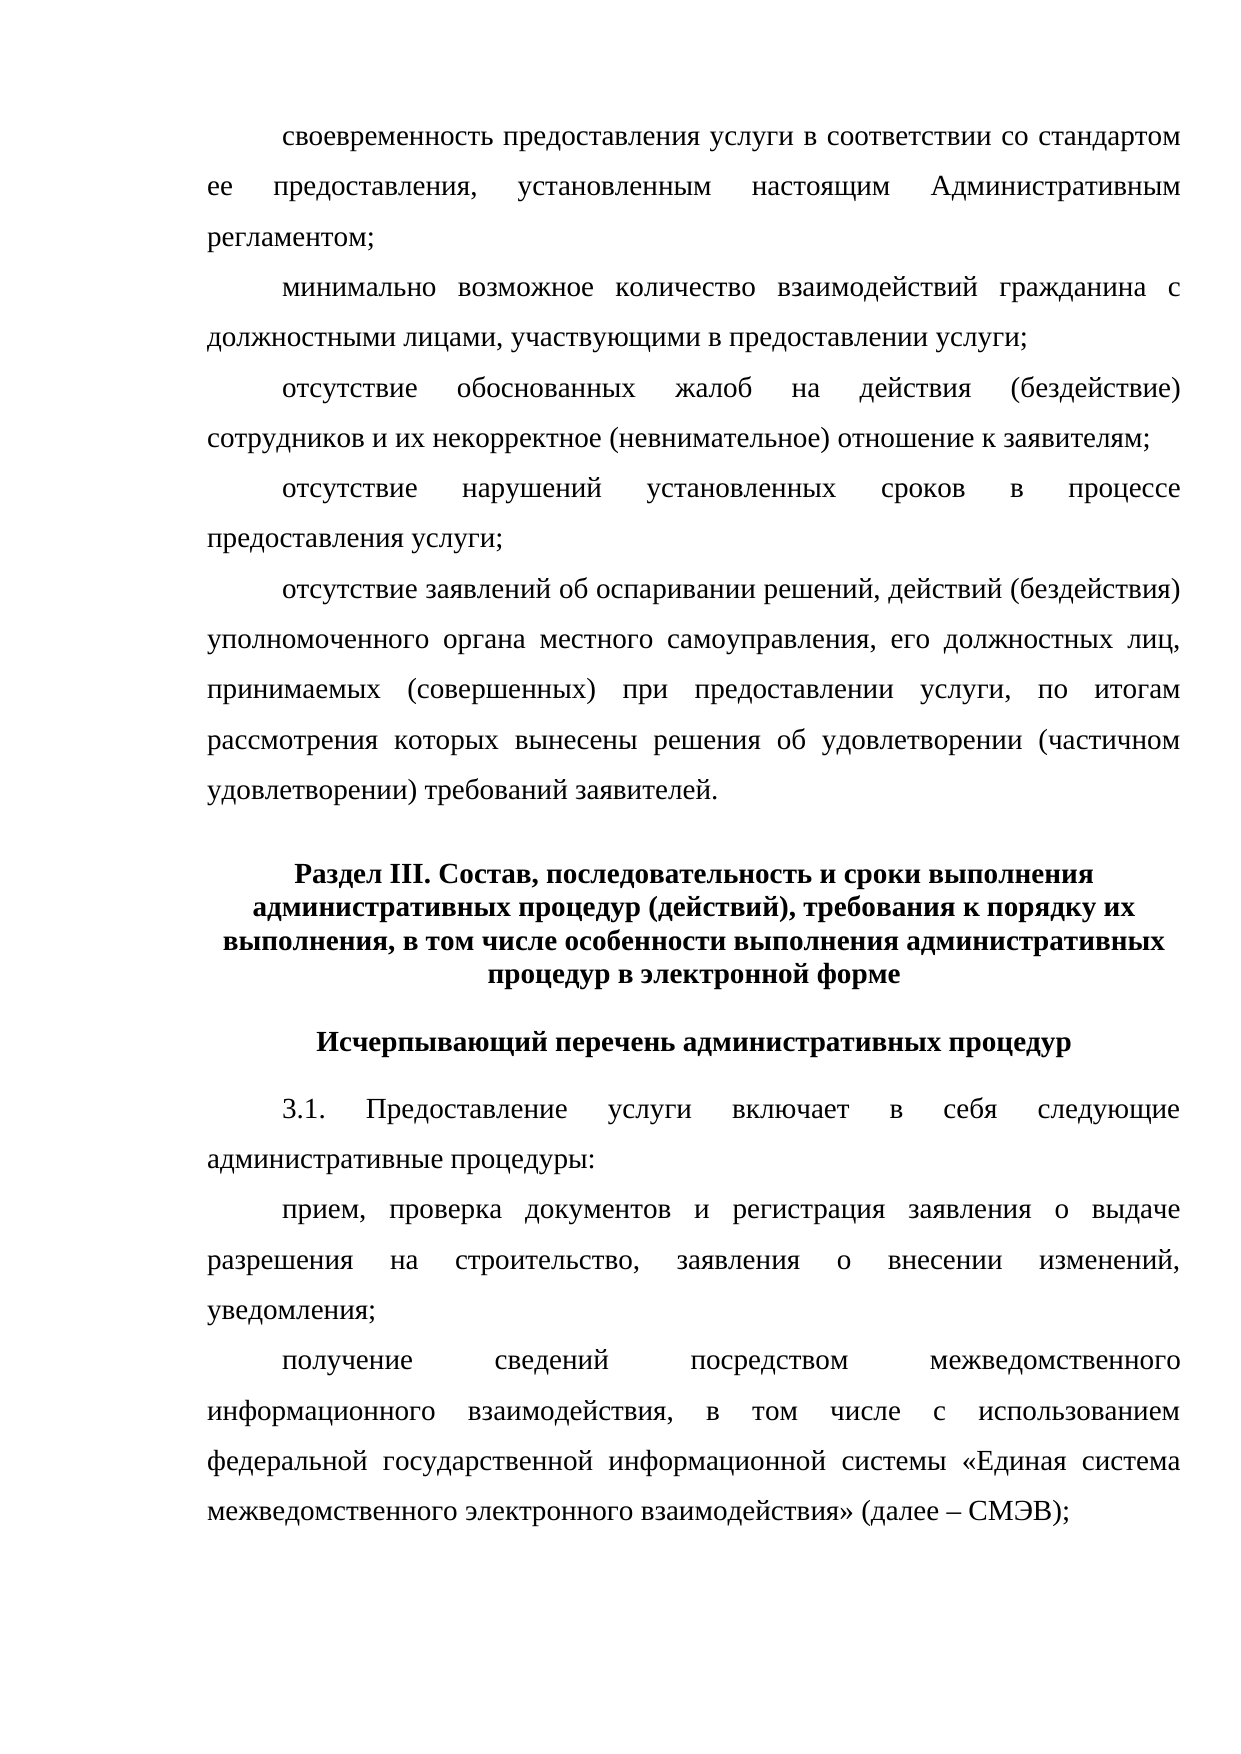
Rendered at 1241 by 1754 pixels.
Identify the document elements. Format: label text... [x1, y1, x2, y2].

text отсутствие обоснованных жалоб на действия (бездействие) сотрудников и их некорректное (невнимательное) отношение к заявителям; [207, 370, 1181, 453]
text получение сведений посредством межведомственного информационного взаимодействия, в том числе с использованием федеральной государственной информационной системы «Единая система межведомственного электронного взаимодействия» (далее – СМЭВ); [207, 1342, 1181, 1527]
text своевременность предоставления услуги в соответствии со стандартом ее предоставления, установленным настоящим Административным регламентом; [207, 118, 1181, 252]
text Исчерпывающий перечень административных процедур [207, 1024, 1181, 1057]
text минимально возможное количество взаимодействий гражданина с должностными лицами, участвующими в предоставлении услуги; [207, 269, 1181, 353]
text прием, проверка документов и регистрация заявления о выдаче разрешения на строительство, заявления о внесении изменений, уведомления; [207, 1191, 1181, 1326]
text 3.1. Предоставление услуги включает в себя следующие административные процедуры: [207, 1091, 1181, 1175]
text отсутствие заявлений об оспаривании решений, действий (бездействия) уполномоченного органа местного самоуправления, его должностных лиц, принимаемых (совершенных) при предоставлении услуги, по итогам рассмотрения которых вынесены решения об удовлетворении (частичном удовлетворении) требований заявителей. [207, 571, 1181, 806]
text Раздел III. Состав, последовательность и сроки выполнения административных процедур (действий), требования к порядку их выполнения, в том числе особенности выполнения административных процедур в электронной форме [207, 856, 1181, 990]
text отсутствие нарушений установленных сроков в процессе предоставления услуги; [207, 470, 1181, 554]
